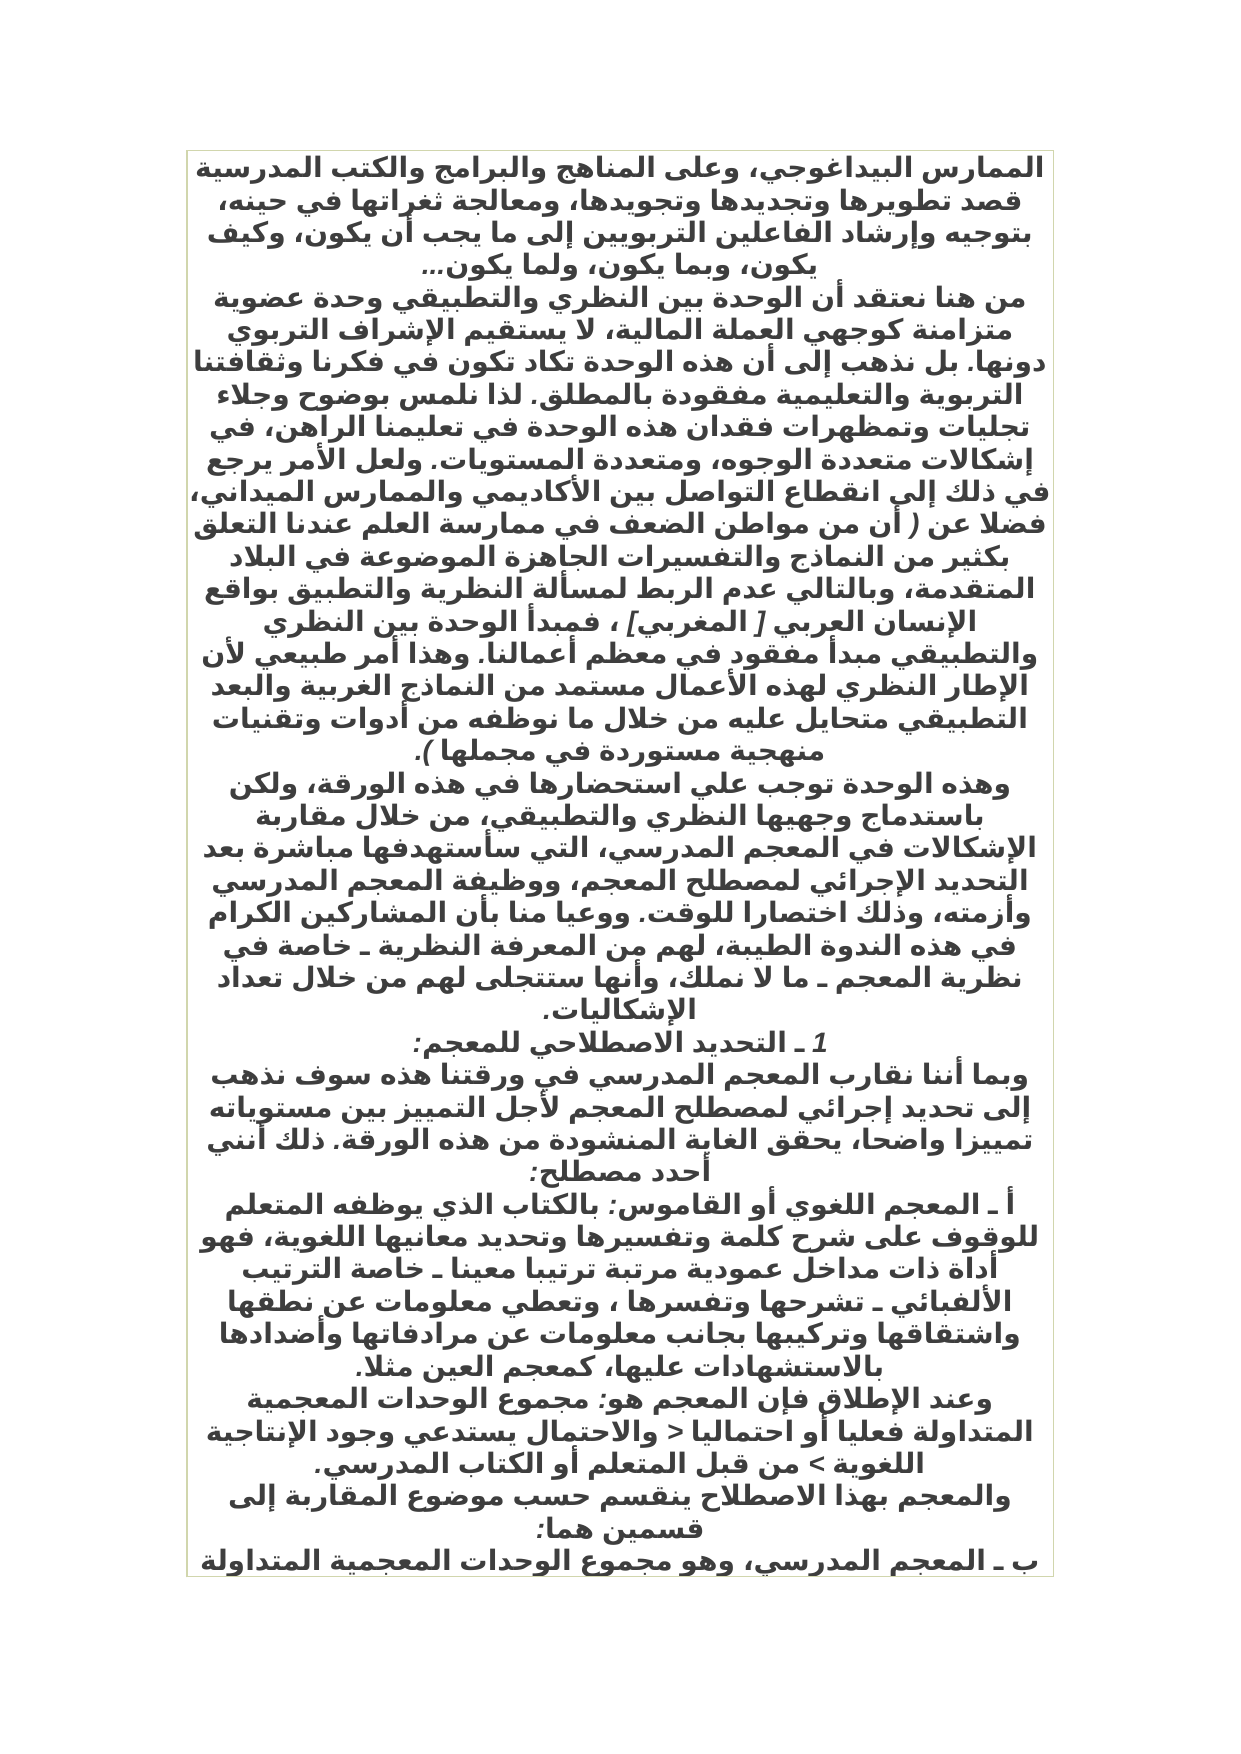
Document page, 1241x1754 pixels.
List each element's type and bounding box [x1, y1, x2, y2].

text [188, 151, 1053, 1576]
